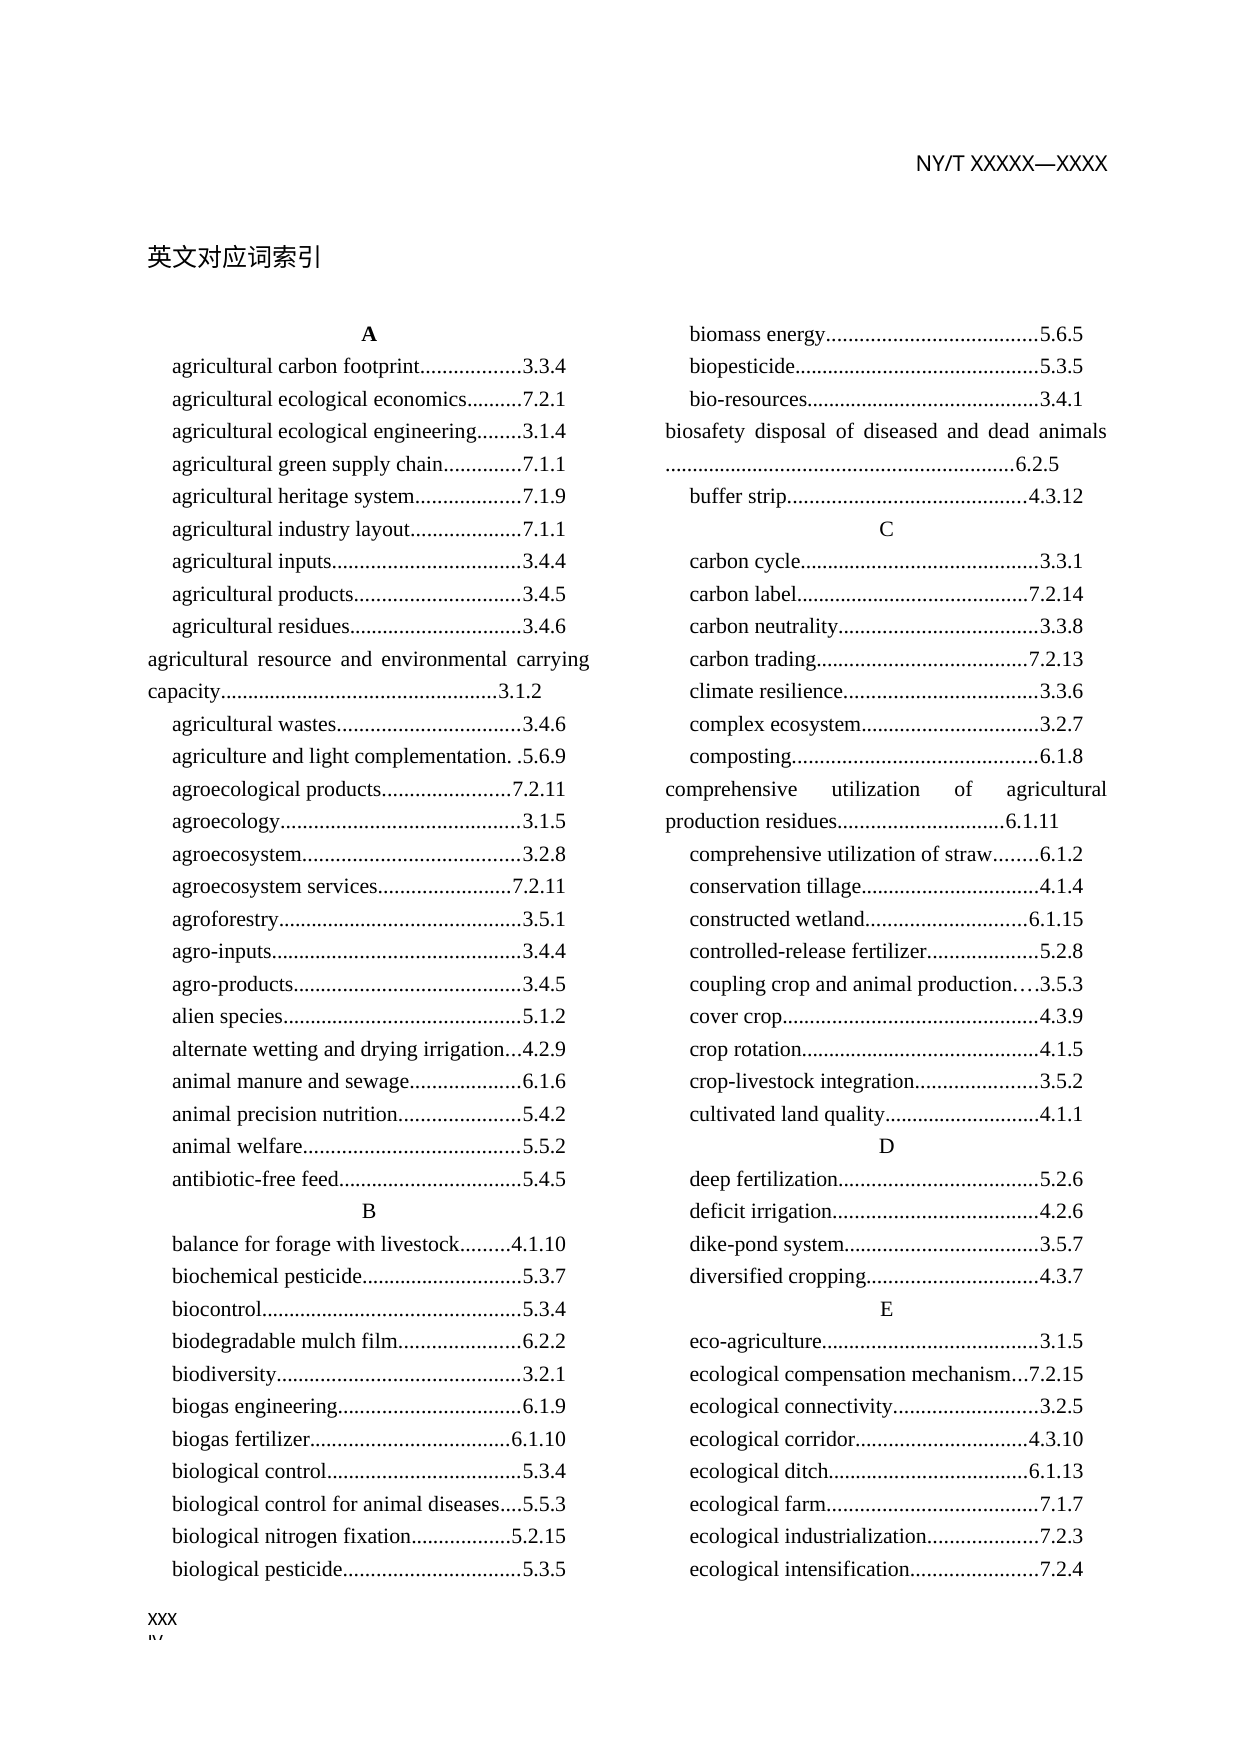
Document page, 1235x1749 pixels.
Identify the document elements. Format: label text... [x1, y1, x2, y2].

text agroecology 3.1.5 [148, 804, 590, 837]
text B [148, 1194, 590, 1227]
text agroecological products 7.2.11 [148, 772, 590, 804]
text agro-products 3.4.5 [148, 967, 590, 999]
text biodegradable mulch film 6.2.2 [148, 1324, 590, 1357]
text constructed wetland 6.1.15 [665, 902, 1107, 934]
text agricultural carbon footprint 3.3.4 [148, 349, 590, 382]
text composting 6.1.8 [665, 739, 1107, 772]
text biological control 5.3.4 [148, 1454, 590, 1487]
text ecological compensation mechanism 7.2.15 [665, 1357, 1107, 1389]
text ecological industrialization 7.2.3 [665, 1519, 1107, 1552]
text biogas fertilizer 6.1.10 [148, 1422, 590, 1454]
text comprehensive utilization of straw 6.1.2 [665, 837, 1107, 869]
text agroforestry 3.5.1 [148, 902, 590, 934]
text E [665, 1292, 1107, 1324]
text animal welfare 5.5.2 [148, 1129, 590, 1162]
text antibiotic-free feed 5.4.5 [148, 1162, 590, 1194]
text controlled-release fertilizer 5.2.8 [665, 934, 1107, 967]
text animal manure and sewage 6.1.6 [148, 1064, 590, 1097]
text agricultural inputs 3.4.4 [148, 544, 590, 577]
text conservation tillage 4.1.4 [665, 869, 1107, 902]
text D [665, 1129, 1107, 1162]
text cultivated land quality 4.1.1 [665, 1097, 1107, 1129]
text agroecosystem services 7.2.11 [148, 869, 590, 902]
text carbon neutrality 3.3.8 [665, 609, 1107, 642]
text C [665, 512, 1107, 544]
text comprehensive utilization of agricultural production residues 6.1.11 [665, 772, 1107, 837]
text climate resilience 3.3.6 [665, 674, 1107, 707]
text deficit irrigation 4.2.6 [665, 1194, 1107, 1227]
text carbon label 7.2.14 [665, 577, 1107, 609]
text buffer strip 4.3.12 [665, 479, 1107, 512]
text biopesticide 5.3.5 [665, 349, 1107, 382]
text alien species 5.1.2 [148, 999, 590, 1032]
text coupling crop and animal production 3.5.3 [665, 967, 1107, 999]
text agricultural green supply chain 7.1.1 [148, 447, 590, 479]
text cover crop 4.3.9 [665, 999, 1107, 1032]
text ecological ditch 6.1.13 [665, 1454, 1107, 1487]
text alternate wetting and drying irrigation 4.2.9 [148, 1032, 590, 1064]
text agricultural ecological economics 7.2.1 [148, 382, 590, 414]
text biochemical pesticide 5.3.7 [148, 1259, 590, 1292]
text biological control for animal diseases 5.5.3 [148, 1487, 590, 1519]
text biocontrol 5.3.4 [148, 1292, 590, 1324]
text agroecosystem 3.2.8 [148, 837, 590, 869]
text biomass energy 5.6.5 [665, 317, 1107, 349]
text biological nitrogen fixation 5.2.15 [148, 1519, 590, 1552]
text biogas engineering 6.1.9 [148, 1389, 590, 1422]
text A [148, 317, 590, 349]
text agricultural resource and environmental carrying capacity 3.1.2 [148, 642, 590, 707]
text ecological farm 7.1.7 [665, 1487, 1107, 1519]
text bio-resources 3.4.1 [665, 382, 1107, 414]
text carbon trading 7.2.13 [665, 642, 1107, 674]
text diversified cropping 4.3.7 [665, 1259, 1107, 1292]
text agriculture and light complementation 5.6.9 [148, 739, 590, 772]
text crop-livestock integration 3.5.2 [665, 1064, 1107, 1097]
text ecological intensification 7.2.4 [665, 1552, 1107, 1584]
text agricultural heritage system 7.1.9 [148, 479, 590, 512]
text ecological connectivity 3.2.5 [665, 1389, 1107, 1422]
text agricultural industry layout 7.1.1 [148, 512, 590, 544]
text complex ecosystem 3.2.7 [665, 707, 1107, 739]
text carbon cycle 3.3.1 [665, 544, 1107, 577]
text dike-pond system 3.5.7 [665, 1227, 1107, 1259]
text agricultural products 3.4.5 [148, 577, 590, 609]
text biosafety disposal of diseased and dead animals 6.2.5 [665, 414, 1107, 479]
text biodiversity 3.2.1 [148, 1357, 590, 1389]
text agricultural ecological engineering 3.1.4 [148, 414, 590, 447]
text ecological corridor 4.3.10 [665, 1422, 1107, 1454]
text deep fertilization 5.2.6 [665, 1162, 1107, 1194]
text biological pesticide 5.3.5 [148, 1552, 590, 1584]
text agro-inputs 3.4.4 [148, 934, 590, 967]
text eco-agriculture 3.1.5 [665, 1324, 1107, 1357]
text agricultural residues 3.4.6 [148, 609, 590, 642]
text agricultural wastes 3.4.6 [148, 707, 590, 739]
text animal precision nutrition 5.4.2 [148, 1097, 590, 1129]
subtitle 英文对应词索引 [148, 223, 1107, 288]
text balance for forage with livestock 4.1.10 [148, 1227, 590, 1259]
text crop rotation 4.1.5 [665, 1032, 1107, 1064]
